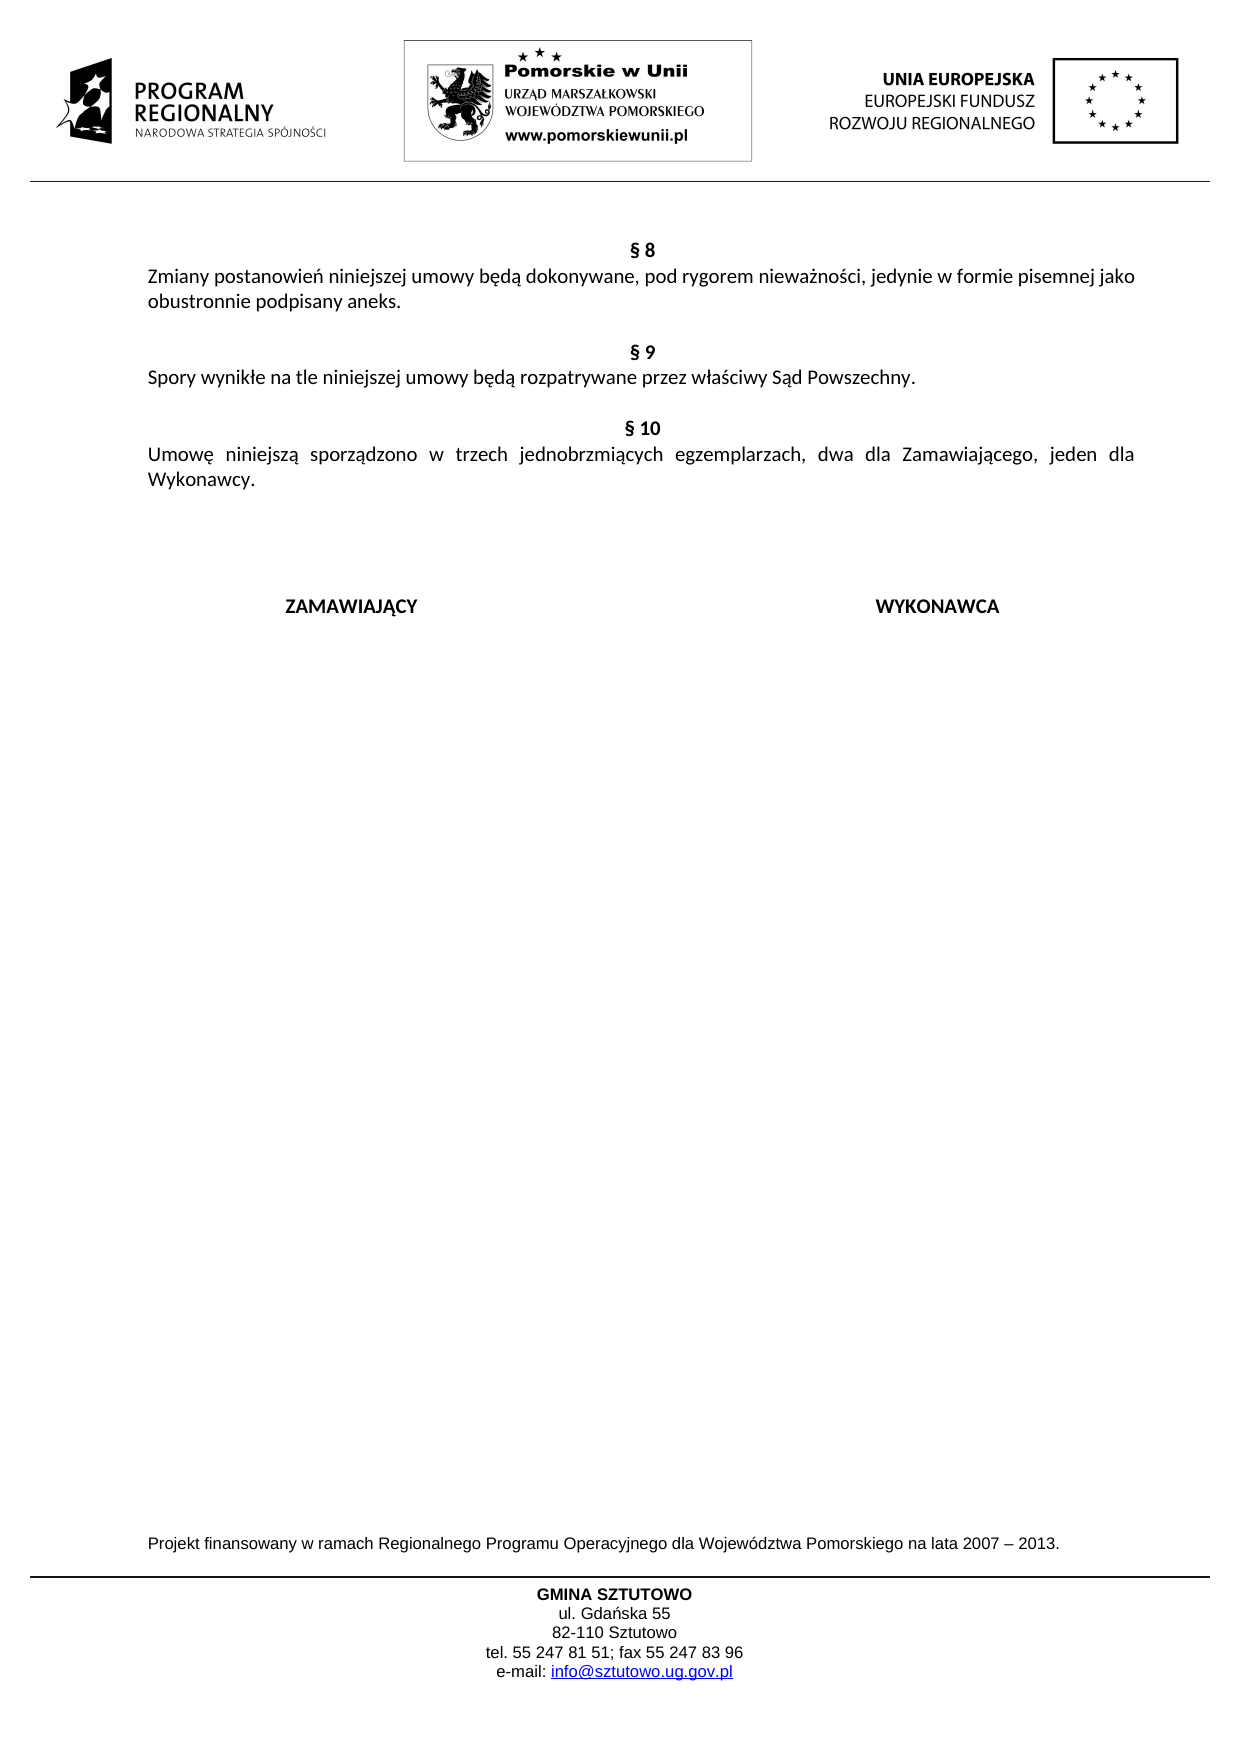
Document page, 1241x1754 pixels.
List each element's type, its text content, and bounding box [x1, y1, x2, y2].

text § 10 [148, 415, 1137, 441]
text ZAMAWIAJĄCY WYKONAWCA [148, 593, 1137, 619]
text Spory wynikłe na tle niniejszej umowy będą rozpatrywane przez właściwy Sąd Powszechny. [148, 364, 1137, 390]
text Zmiany postanowień niniejszej umowy będą dokonywane, pod rygorem nieważności, jedynie w formie pisemnej jako obustronnie podpisany aneks. [148, 263, 1137, 314]
text § 8 [148, 237, 1137, 263]
text Umowę niniejszą sporządzono w trzech jednobrzmiących egzemplarzach, dwa dla Zamawiającego, jeden dla Wykonawcy. [148, 441, 1137, 492]
text § 9 [148, 339, 1137, 364]
picture [30, 40, 1210, 182]
